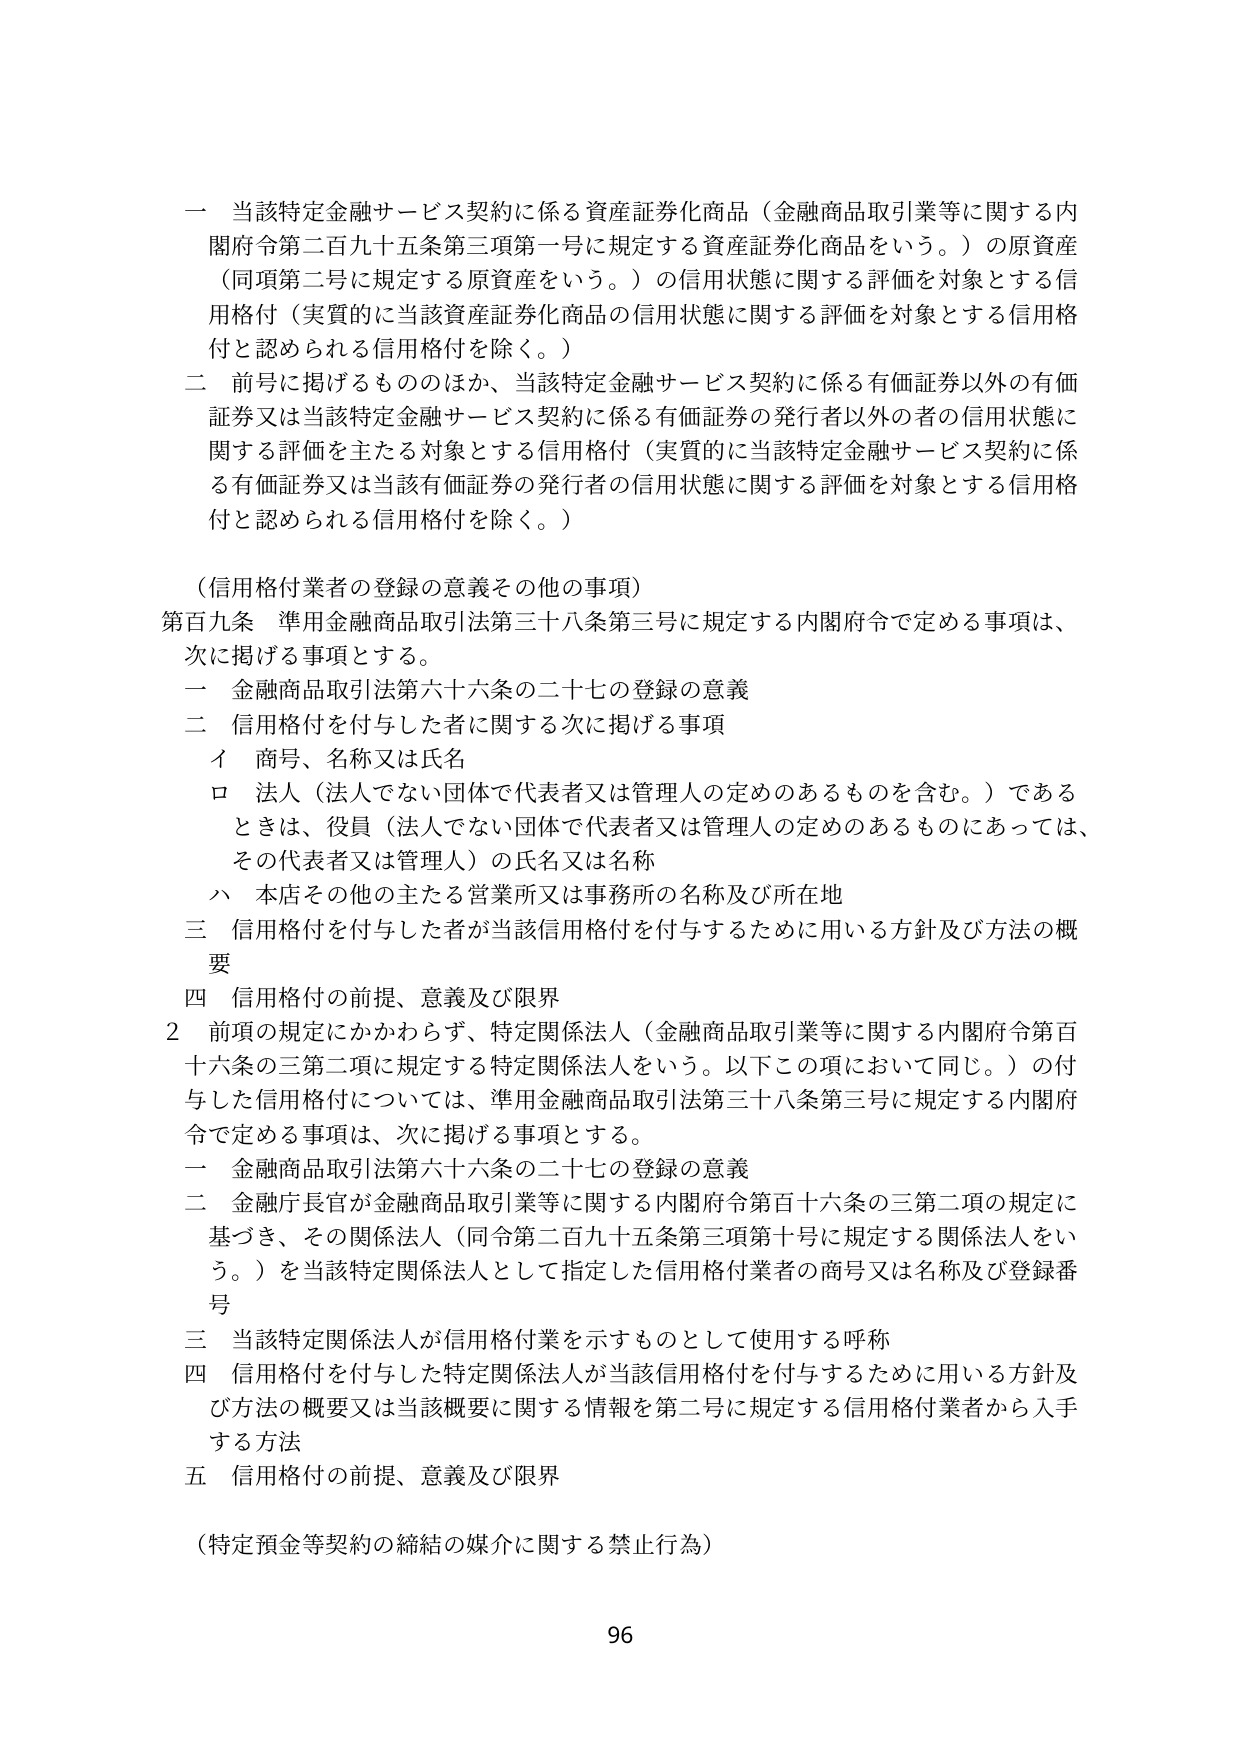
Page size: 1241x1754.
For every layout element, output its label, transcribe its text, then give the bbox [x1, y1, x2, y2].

text 五 信用格付の前提、意義及び限界 [184, 1458, 1079, 1492]
text 一 金融商品取引法第六十六条の二十七の登録の意義 [184, 1150, 1079, 1184]
text （特定預金等契約の締結の媒介に関する禁止行為） [184, 1526, 1079, 1560]
text 二 信用格付を付与した者に関する次に掲げる事項 [184, 706, 1079, 740]
text ２ 前項の規定にかかわらず、特定関係法人（金融商品取引業等に関する内閣府令第百十六条の三第二項に規定する特定関係法人をいう。以下この項において同じ。）の付与した信用格付については、準用金融商品取引法第三十八条第三号に規定する内閣府令で定める事項は、次に掲げる事項とする。 [161, 1014, 1079, 1150]
text ロ 法人（法人でない団体で代表者又は管理人の定めのあるものを含む。）であるときは、役員（法人でない団体で代表者又は管理人の定めのあるものにあっては、その代表者又は管理人）の氏名又は名称 [207, 774, 1079, 877]
text 第百九条 準用金融商品取引法第三十八条第三号に規定する内閣府令で定める事項は、次に掲げる事項とする。 [161, 604, 1079, 672]
text ハ 本店その他の主たる営業所又は事務所の名称及び所在地 [207, 877, 1079, 911]
text （信用格付業者の登録の意義その他の事項） [184, 569, 1079, 604]
text イ 商号、名称又は氏名 [207, 740, 1079, 774]
text 一 金融商品取引法第六十六条の二十七の登録の意義 [184, 672, 1079, 706]
text 二 前号に掲げるもののほか、当該特定金融サービス契約に係る有価証券以外の有価証券又は当該特定金融サービス契約に係る有価証券の発行者以外の者の信用状態に関する評価を主たる対象とする信用格付（実質的に当該特定金融サービス契約に係る有価証券又は当該有価証券の発行者の信用状態に関する評価を対象とする信用格付と認められる信用格付を除く。） [184, 364, 1079, 535]
text 四 信用格付の前提、意義及び限界 [184, 979, 1079, 1014]
text 二 金融庁長官が金融商品取引業等に関する内閣府令第百十六条の三第二項の規定に基づき、その関係法人（同令第二百九十五条第三項第十号に規定する関係法人をいう。）を当該特定関係法人として指定した信用格付業者の商号又は名称及び登録番号 [184, 1184, 1079, 1321]
text 一 当該特定金融サービス契約に係る資産証券化商品（金融商品取引業等に関する内閣府令第二百九十五条第三項第一号に規定する資産証券化商品をいう。）の原資産（同項第二号に規定する原資産をいう。）の信用状態に関する評価を対象とする信用格付（実質的に当該資産証券化商品の信用状態に関する評価を対象とする信用格付と認められる信用格付を除く。） [184, 194, 1079, 364]
text 四 信用格付を付与した特定関係法人が当該信用格付を付与するために用いる方針及び方法の概要又は当該概要に関する情報を第二号に規定する信用格付業者から入手する方法 [184, 1355, 1079, 1458]
text 三 当該特定関係法人が信用格付業を示すものとして使用する呼称 [184, 1321, 1079, 1355]
text 三 信用格付を付与した者が当該信用格付を付与するために用いる方針及び方法の概要 [184, 911, 1079, 979]
